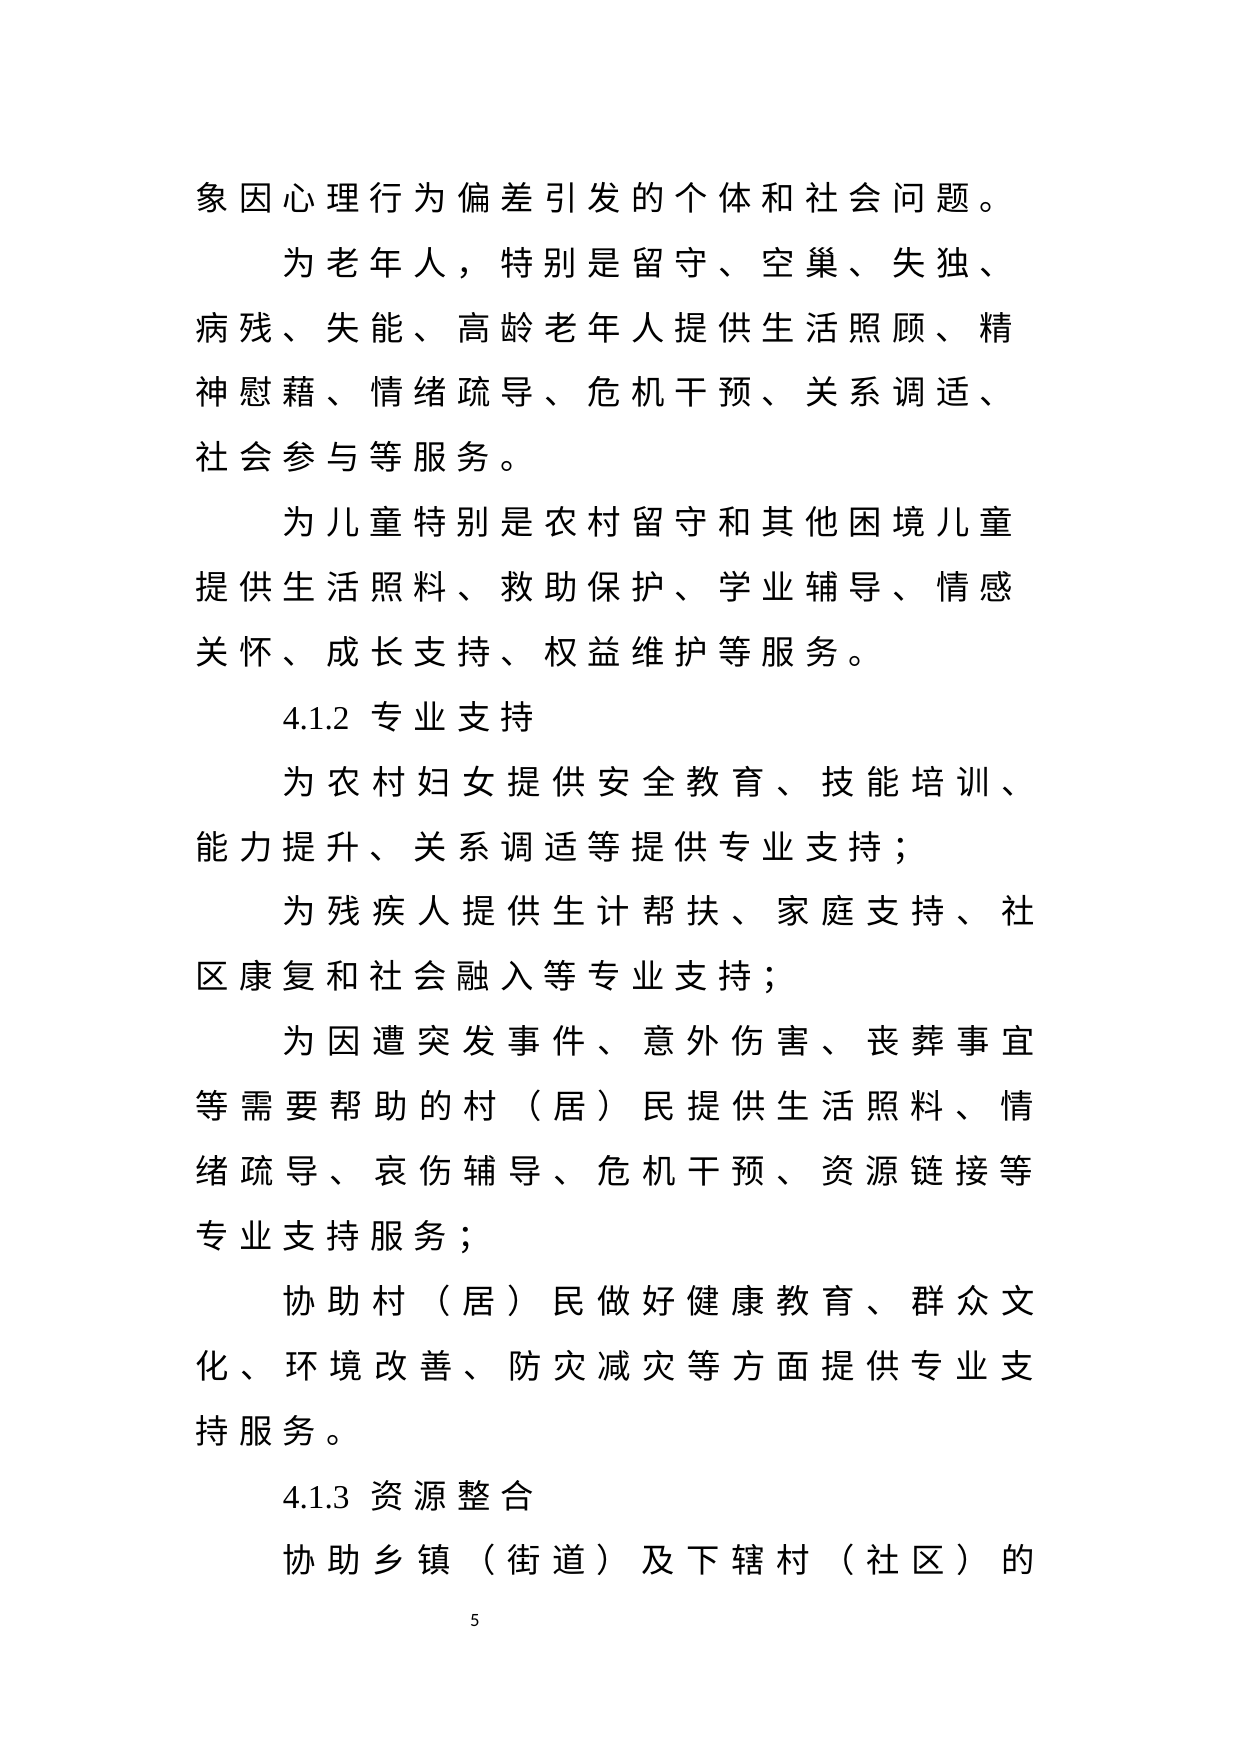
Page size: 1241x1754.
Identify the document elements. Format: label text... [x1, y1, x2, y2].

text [196, 1526, 1044, 1591]
text 为农村妇女提供安全教育、技能培训、能力提升、关系调适等提供专业支持； [196, 747, 1044, 877]
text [196, 163, 1044, 228]
text 4.1.2 专业支持 [196, 682, 1044, 747]
text 为老年人，特别是留守、空巢、失独、病残、失能、高龄老年人提供生活照顾、精神慰藉、情绪疏导、危机干预、关系调适、社会参与等服务。 [196, 228, 1044, 488]
text 协助村（居）民做好健康教育、群众文化、环境改善、防灾减灾等方面提供专业支持服务。 [196, 1266, 1044, 1461]
text 为残疾人提供生计帮扶、家庭支持、社区康复和社会融入等专业支持； [196, 877, 1044, 1007]
text 4.1.3 资源整合 [196, 1461, 1044, 1526]
text 为儿童特别是农村留守和其他困境儿童提供生活照料、救助保护、学业辅导、情感关怀、成长支持、权益维护等服务。 [196, 488, 1044, 682]
text 为因遭突发事件、意外伤害、丧葬事宜等需要帮助的村（居）民提供生活照料、情绪疏导、哀伤辅导、危机干预、资源链接等专业支持服务； [196, 1007, 1044, 1266]
